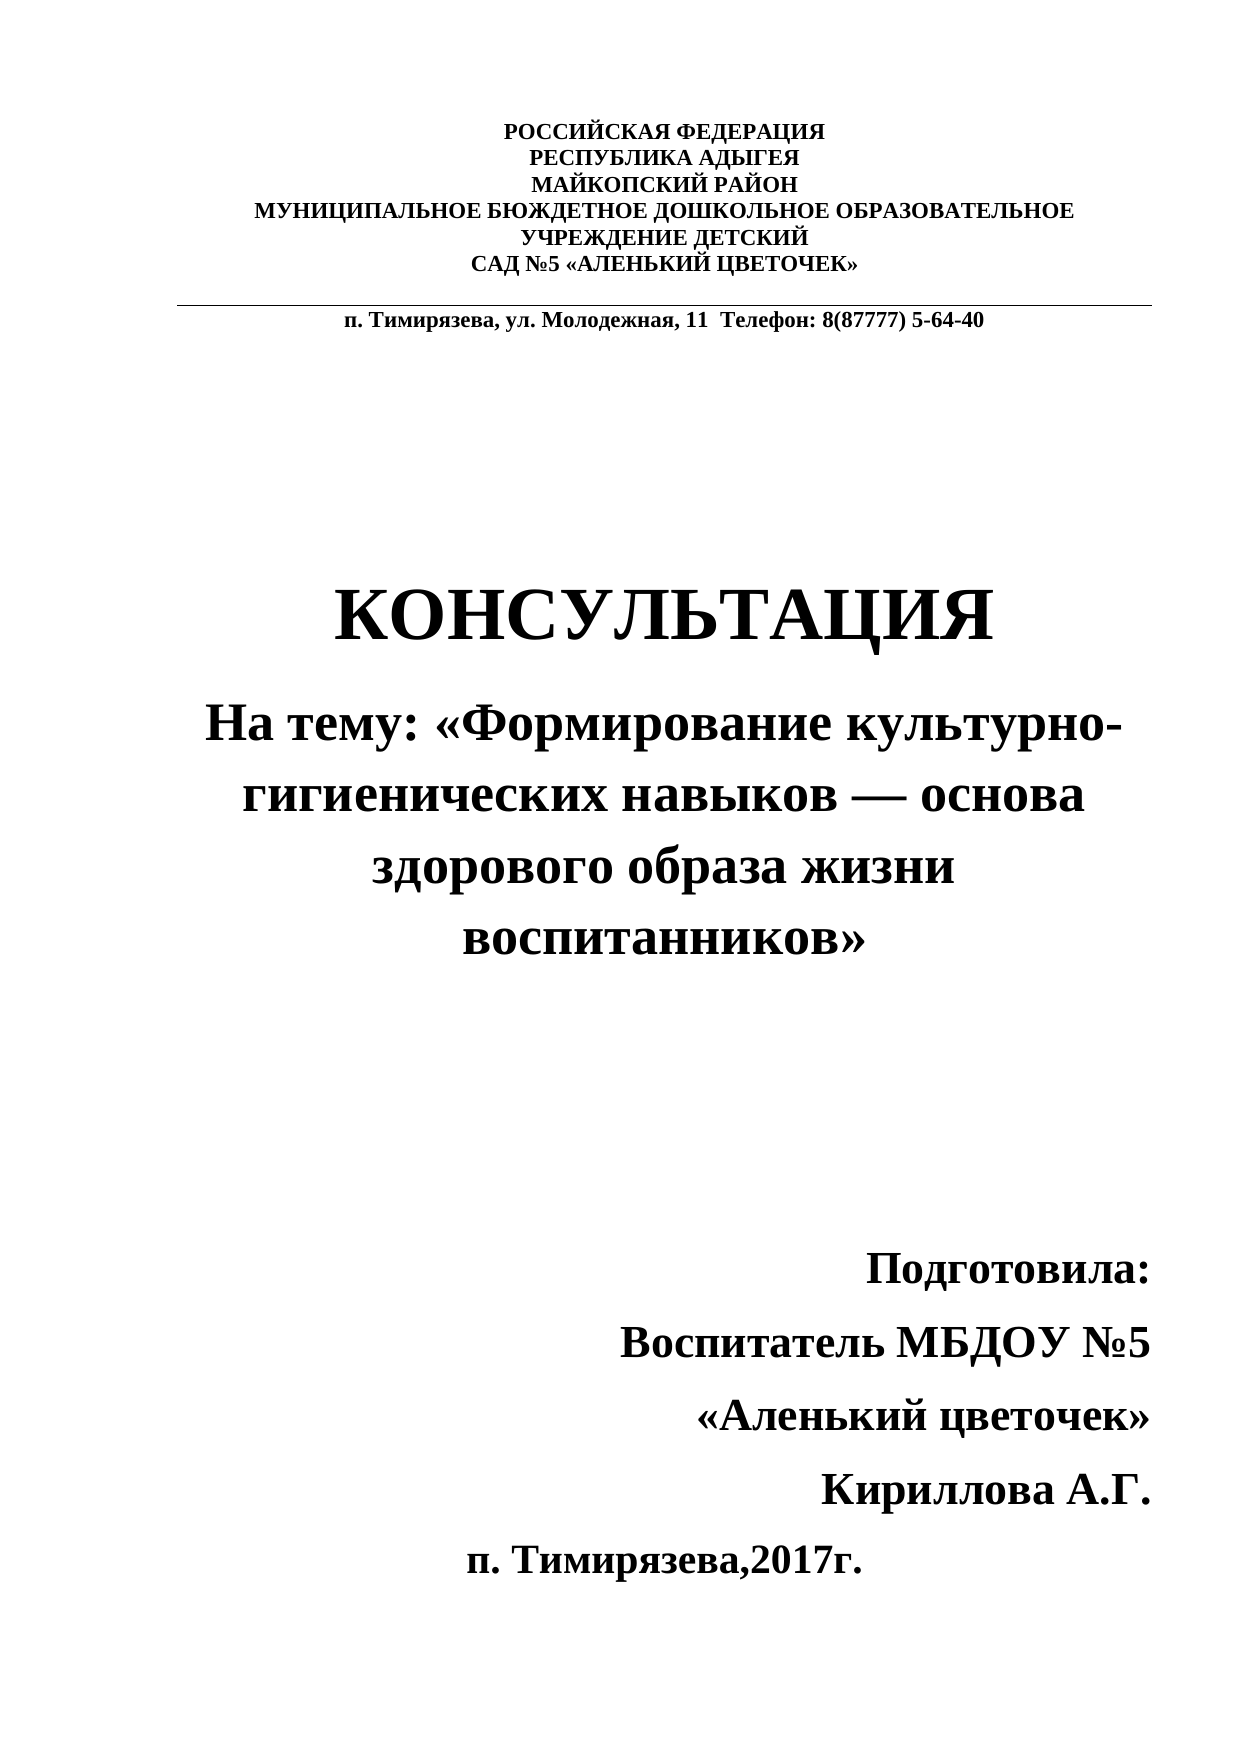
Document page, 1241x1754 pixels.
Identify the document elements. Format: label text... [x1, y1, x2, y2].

text Подготовила: [177, 1241, 1152, 1293]
text САД №5 «АЛЕНЬКИЙ ЦВЕТОЧЕК» [177, 250, 1152, 276]
text МУНИЦИПАЛЬНОЕ БЮЖДЕТНОЕ ДОШКОЛЬНОЕ ОБРАЗОВАТЕЛЬНОЕ УЧРЕЖДЕНИЕ ДЕТСКИЙ [177, 197, 1152, 250]
text МАЙКОПСКИЙ РАЙОН [177, 171, 1152, 197]
text РЕСПУБЛИКА АДЫГЕЯ [177, 144, 1152, 171]
text На тему: «Формирование культурно-гигиенических навыков — основа здорового образа жизни воспитанников» [177, 689, 1152, 967]
text РОССИЙСКАЯ ФЕДЕРАЦИЯ [177, 118, 1152, 144]
text п. Тимирязева, ул. Молодежная, 11 Телефон: 8(87777) 5-64-40 [177, 306, 1152, 332]
text Воспитатель МБДОУ №5 [177, 1314, 1152, 1367]
text КОНСУЛЬТАЦИЯ [177, 569, 1152, 656]
text п. Тимирязева,2017г. [177, 1535, 1152, 1583]
text Кириллова А.Г. [177, 1461, 1152, 1514]
text «Аленький цветочек» [177, 1388, 1152, 1441]
